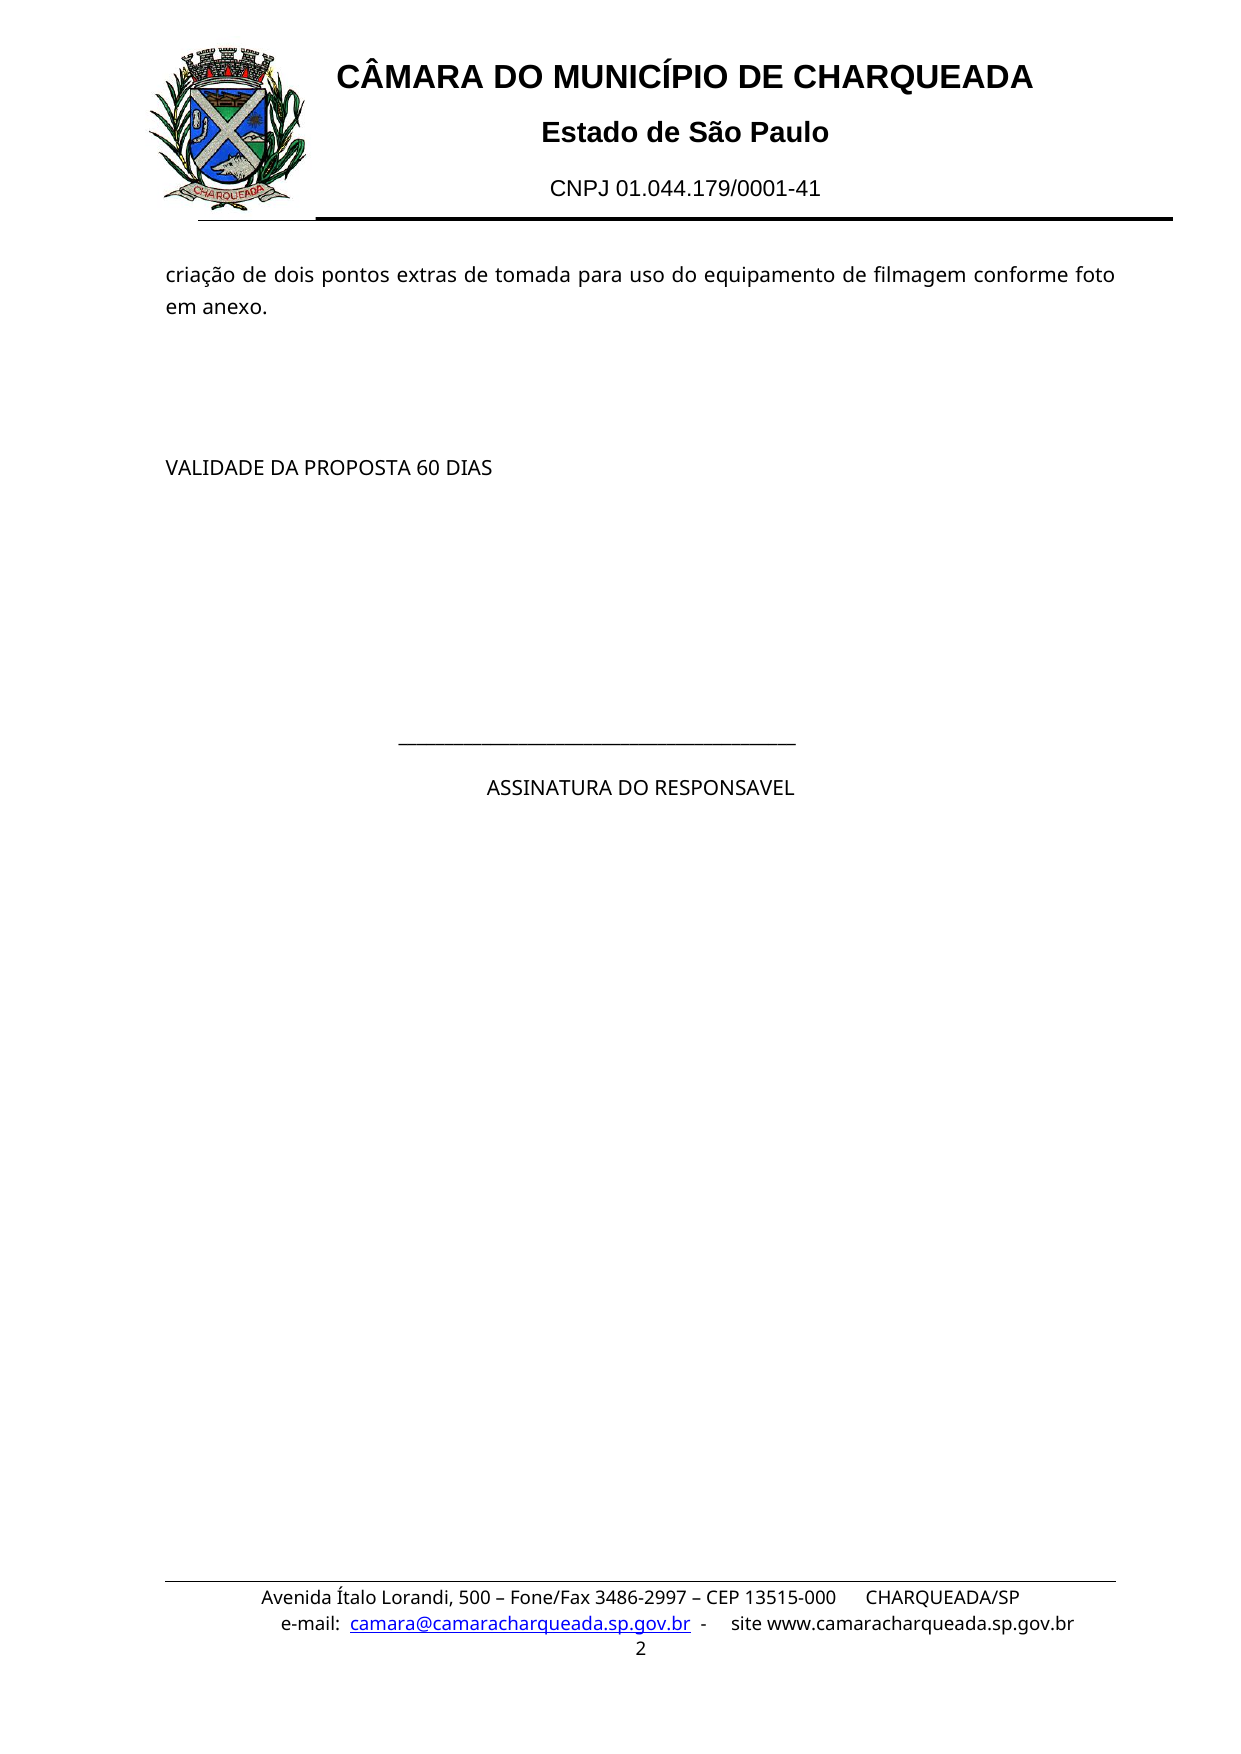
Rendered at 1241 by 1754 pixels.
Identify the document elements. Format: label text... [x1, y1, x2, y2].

text ASSINATURA DO RESPONSAVEL [165, 773, 1116, 802]
text ___________________________________________ [165, 720, 1116, 748]
text VALIDADE DA PROPOSTA 60 DIAS [165, 453, 1116, 481]
picture [145, 36, 316, 220]
